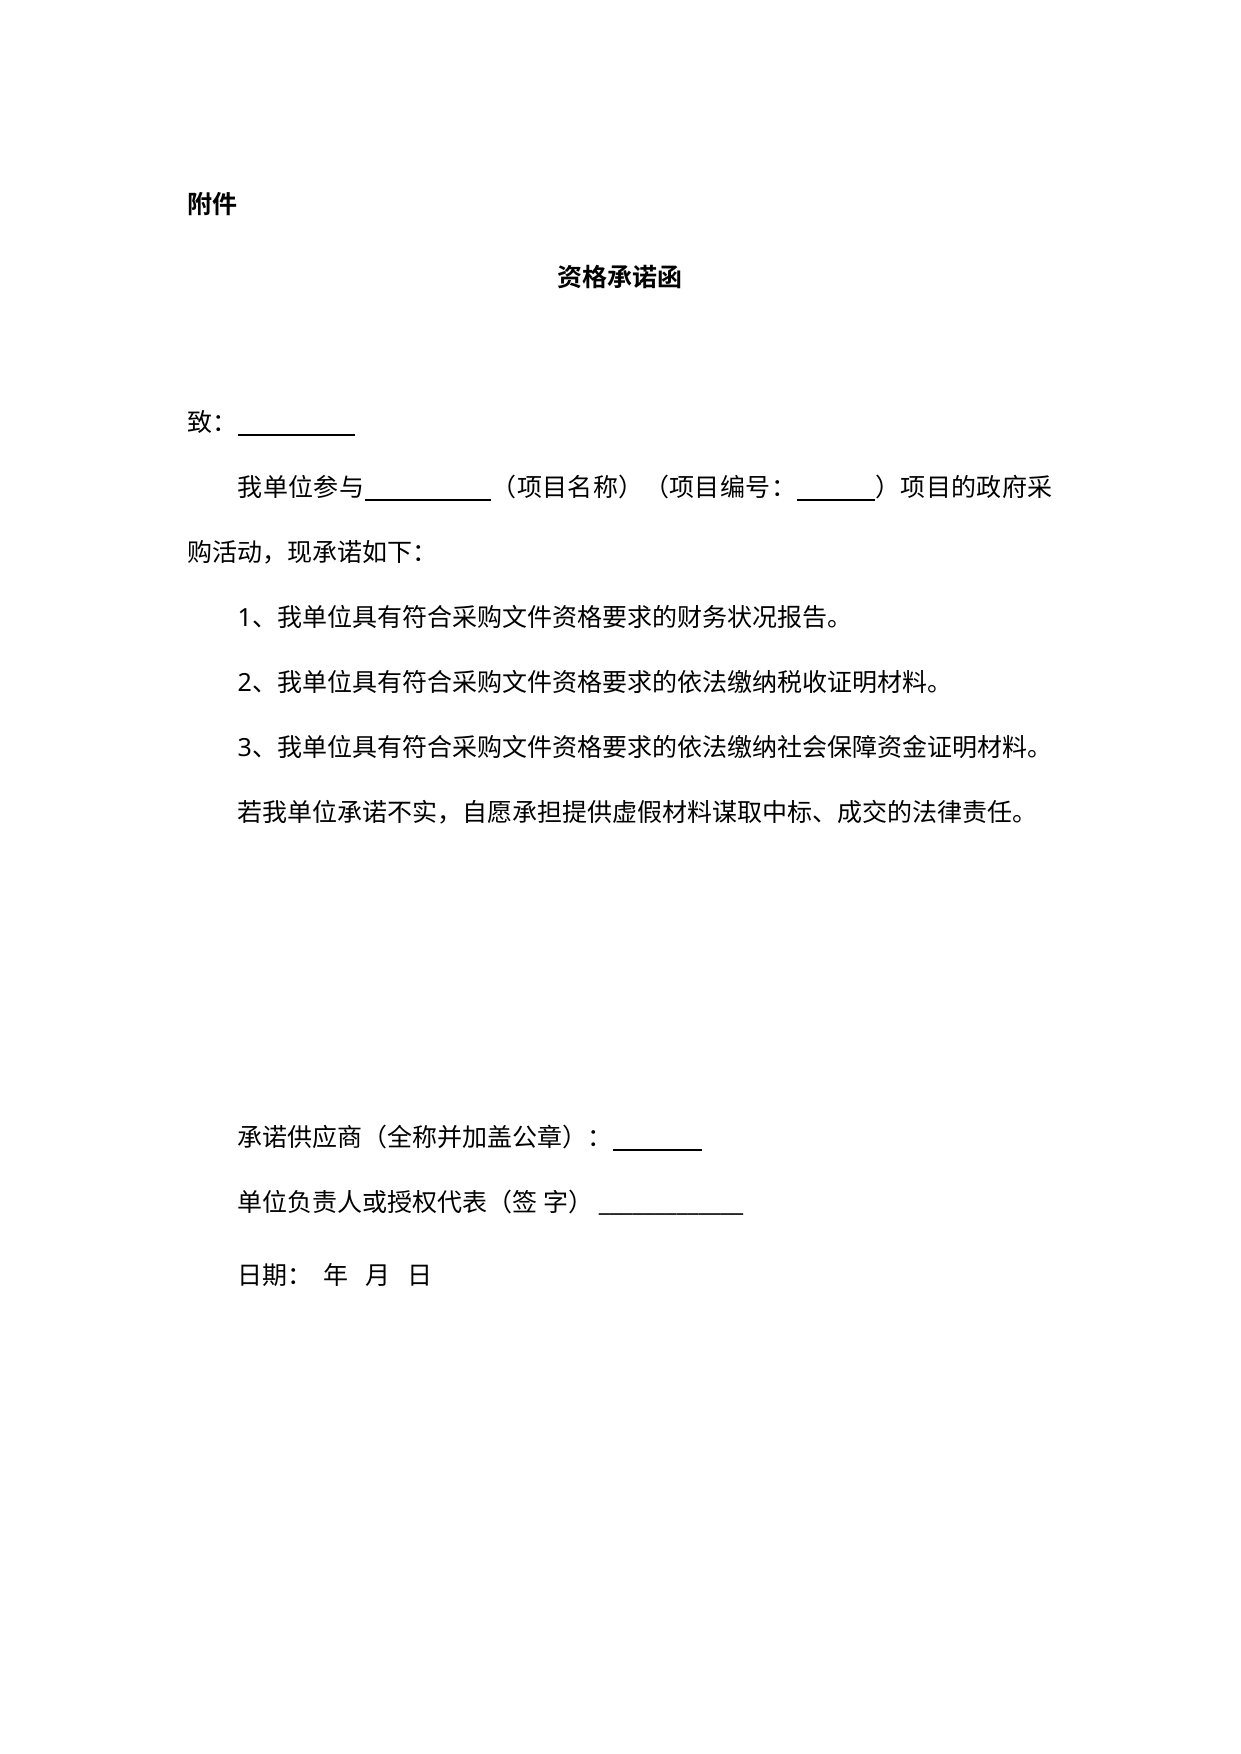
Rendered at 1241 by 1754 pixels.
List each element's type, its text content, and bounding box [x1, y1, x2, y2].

text 我单位参与 （项目名称）（项目编号： ）项目的政府采购活动，现承诺如下： [187, 453, 1053, 583]
text 3、我单位具有符合采购文件资格要求的依法缴纳社会保障资金证明材料。 [187, 713, 1053, 778]
text 附件 [187, 170, 1053, 235]
text 2、我单位具有符合采购文件资格要求的依法缴纳税收证明材料。 [187, 648, 1053, 713]
text 1、我单位具有符合采购文件资格要求的财务状况报告。 [187, 583, 1053, 648]
text 承诺供应商（全称并加盖公章）： [187, 1103, 1053, 1168]
text 单位负责人或授权代表（签 字） _____________ [187, 1168, 1053, 1233]
text 致： [187, 388, 1053, 453]
text 若我单位承诺不实，自愿承担提供虚假材料谋取中标、成交的法律责任。 [187, 778, 1053, 843]
text 日期： 年 月 日 [187, 1241, 1053, 1306]
text 资格承诺函 [187, 243, 1053, 308]
